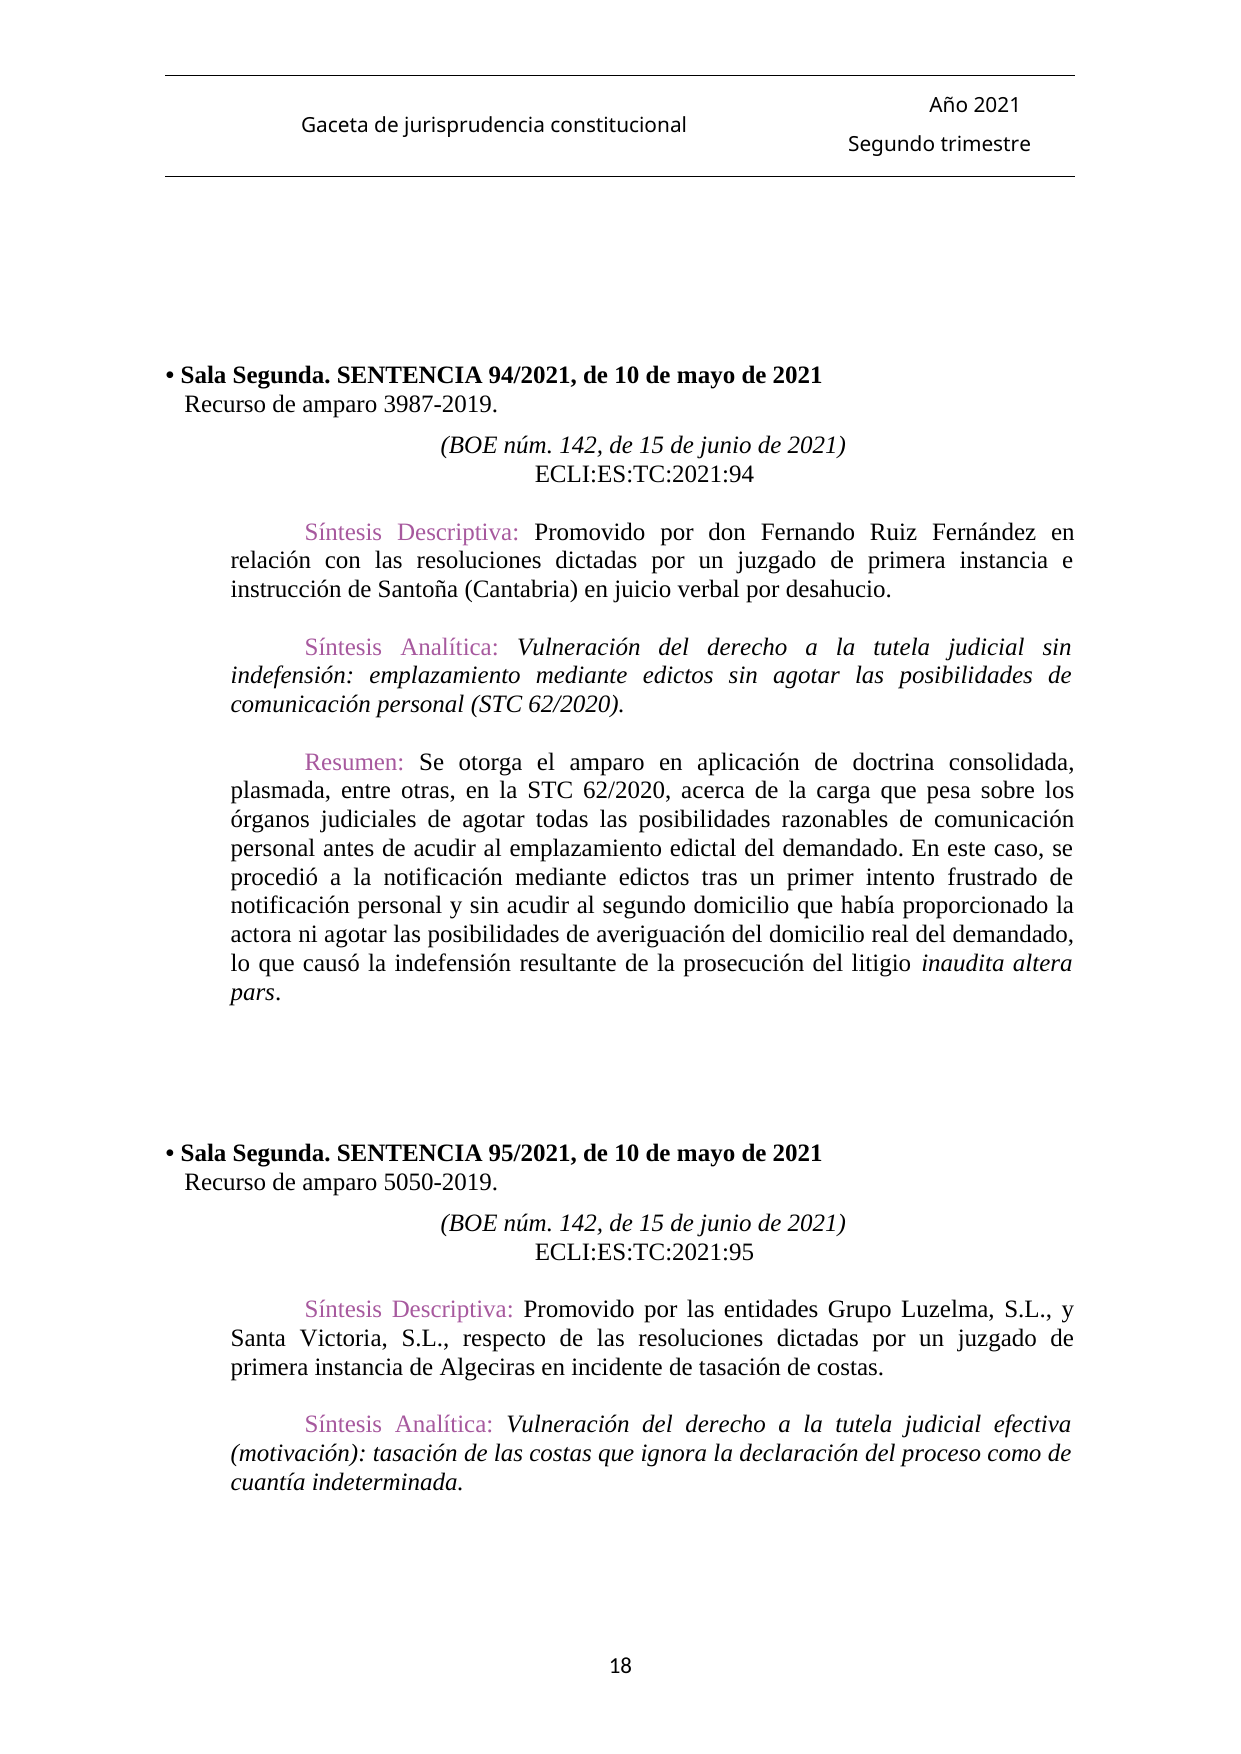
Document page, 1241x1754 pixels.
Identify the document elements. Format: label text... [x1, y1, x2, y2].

text Síntesis Analítica: Vulneración del derecho a la tutela judicial sin indefensión: emplazamiento mediante edictos sin agotar las posibilidades de comunicación personal (STC 62/2020). [230, 632, 1075, 718]
text (BOE núm. 142, de 15 de junio de 2021) [165, 430, 1075, 459]
text ECLI:ES:TC:2021:95 [165, 1237, 1075, 1266]
text Síntesis Analítica: Vulneración del derecho a la tutela judicial efectiva (motivación): tasación de las costas que ignora la declaración del proceso como de cuantía indeterminada. [230, 1409, 1075, 1496]
text Resumen: Se otorga el amparo en aplicación de doctrina consolidada, plasmada, entre otras, en la STC 62/2020, acerca de la carga que pesa sobre los órganos judiciales de agotar todas las posibilidades razonables de comunicación personal antes de acudir al emplazamiento edictal del demandado. En este caso, se procedió a la notificación mediante edictos tras un primer intento frustrado de notificación personal y sin acudir al segundo domicilio que había proporcionado la actora ni agotar las posibilidades de averiguación del domicilio real del demandado, lo que causó la indefensión resultante de la prosecución del litigio inaudita altera pars. [230, 747, 1075, 1005]
text Síntesis Descriptiva: Promovido por don Fernando Ruiz Fernández en relación con las resoluciones dictadas por un juzgado de primera instancia e instrucción de Santoña (Cantabria) en juicio verbal por desahucio. [230, 517, 1075, 603]
text • Sala Segunda. SENTENCIA 94/2021, de 10 de mayo de 2021 [165, 360, 1075, 389]
text ECLI:ES:TC:2021:94 [165, 459, 1075, 488]
text • Sala Segunda. SENTENCIA 95/2021, de 10 de mayo de 2021 [165, 1138, 1075, 1167]
text (BOE núm. 142, de 15 de junio de 2021) [165, 1208, 1075, 1237]
text Síntesis Descriptiva: Promovido por las entidades Grupo Luzelma, S.L., y Santa Victoria, S.L., respecto de las resoluciones dictadas por un juzgado de primera instancia de Algeciras en incidente de tasación de costas. [230, 1294, 1075, 1381]
text Recurso de amparo 5050-2019. [165, 1167, 1075, 1196]
text Recurso de amparo 3987-2019. [165, 389, 1075, 418]
